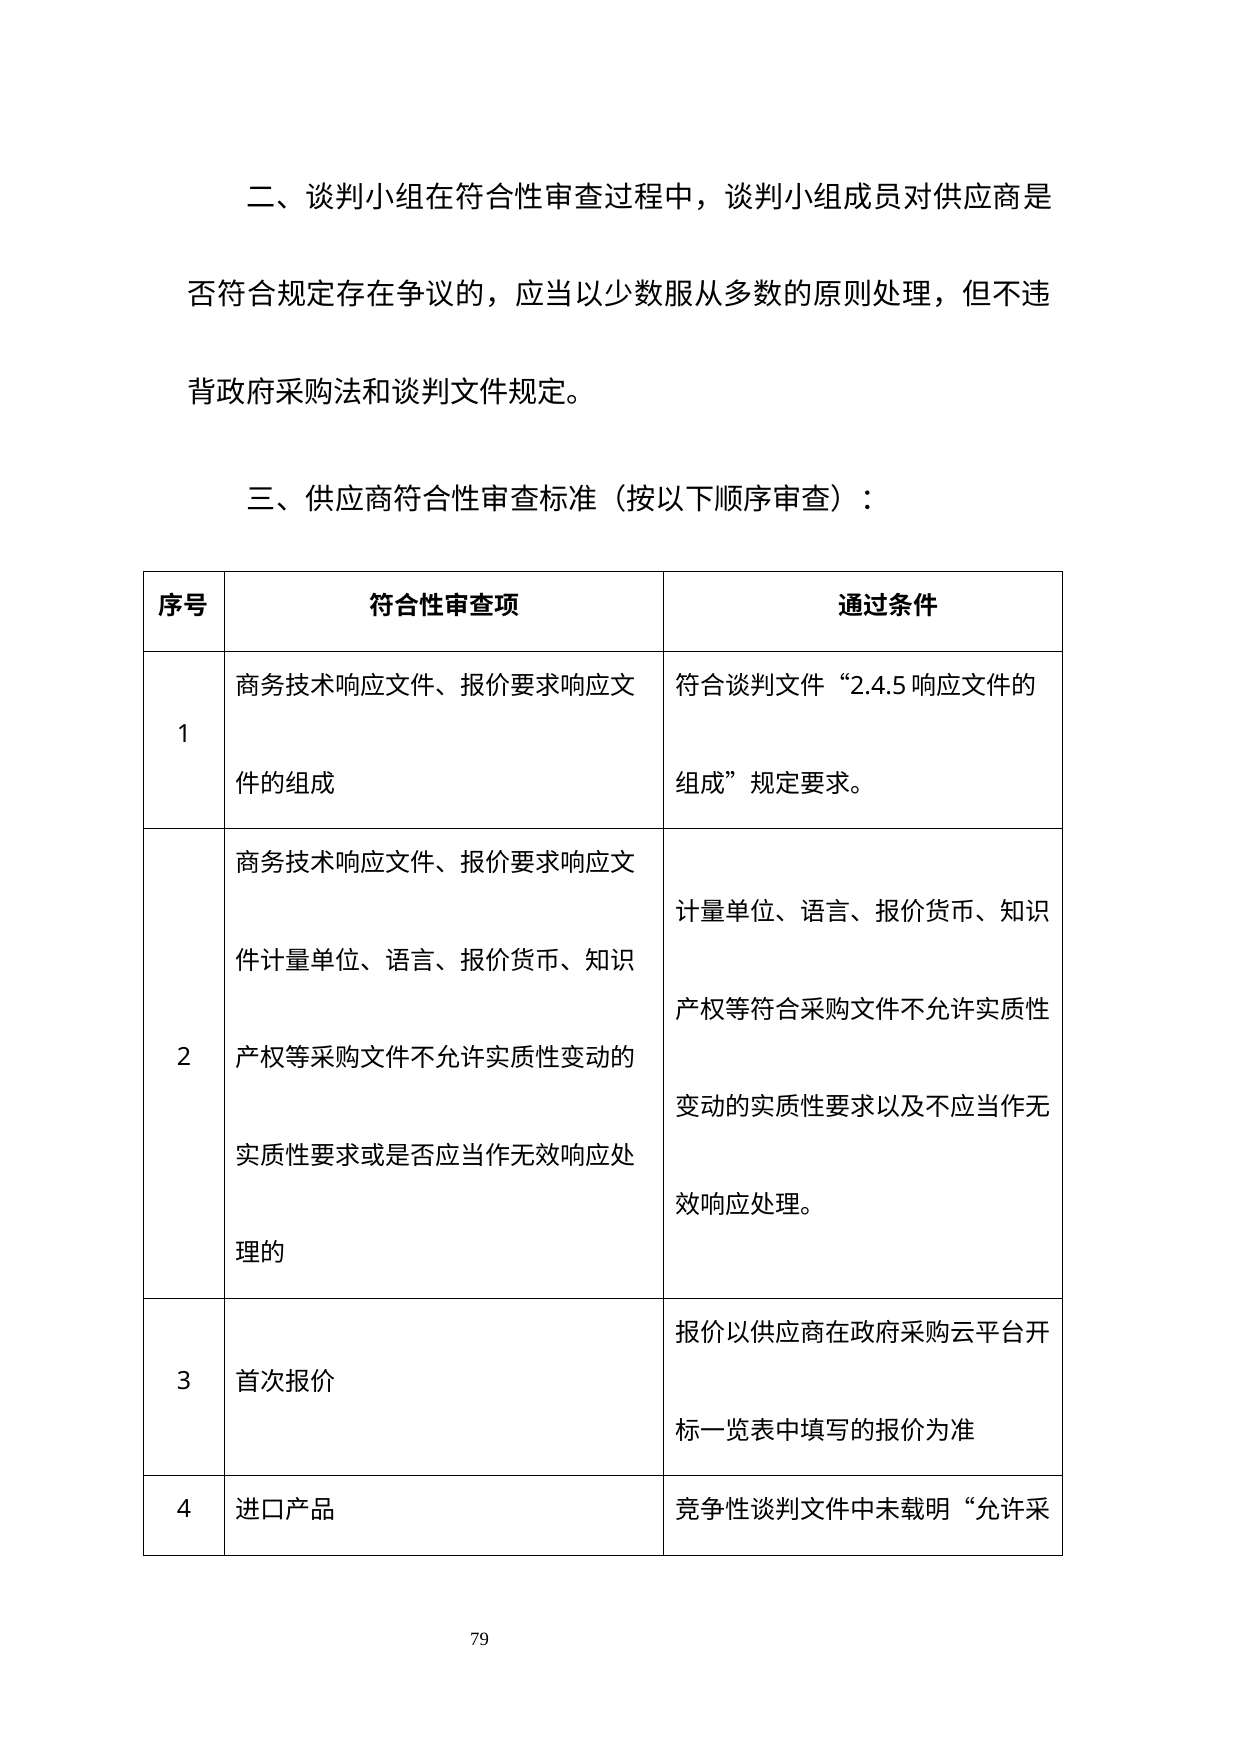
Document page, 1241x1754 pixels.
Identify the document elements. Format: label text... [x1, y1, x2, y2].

table_cell 商务技术响应文件、报价要求响应文件的组成 [225, 652, 663, 828]
table_cell 商务技术响应文件、报价要求响应文件计量单位、语言、报价货币、知识产权等采购文件不允许实质性变动的实质性要求或是否应当作无效响应处理的 [225, 829, 663, 1298]
list 供应商符合性审查标准（按以下顺序审查）： [187, 464, 1053, 529]
table_cell 2 [144, 829, 224, 1298]
table_header 符合性审查项 [225, 572, 663, 651]
table_header 通过条件 [664, 572, 1062, 651]
table_cell 报价以供应商在政府采购云平台开标一览表中填写的报价为准 [664, 1299, 1062, 1475]
table_cell 计量单位、语言、报价货币、知识产权等符合采购文件不允许实质性变动的实质性要求以及不应当作无效响应处理。 [664, 829, 1062, 1298]
table_cell 1 [144, 652, 224, 828]
table_cell 首次报价 [225, 1299, 663, 1475]
table_header 序号 [144, 572, 224, 651]
table_cell 3 [144, 1299, 224, 1475]
table_cell 4 [144, 1476, 224, 1555]
list 谈判小组在符合性审查过程中，谈判小组成员对供应商是否符合规定存在争议的，应当以少数服从多数的原则处理，但不违背政府采购法和谈判文件规定。 [187, 162, 1053, 422]
table_cell 符合谈判文件“2.4.5响应文件的组成”规定要求。 [664, 652, 1062, 828]
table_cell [664, 1476, 1062, 1555]
table_cell 进口产品 [225, 1476, 663, 1555]
